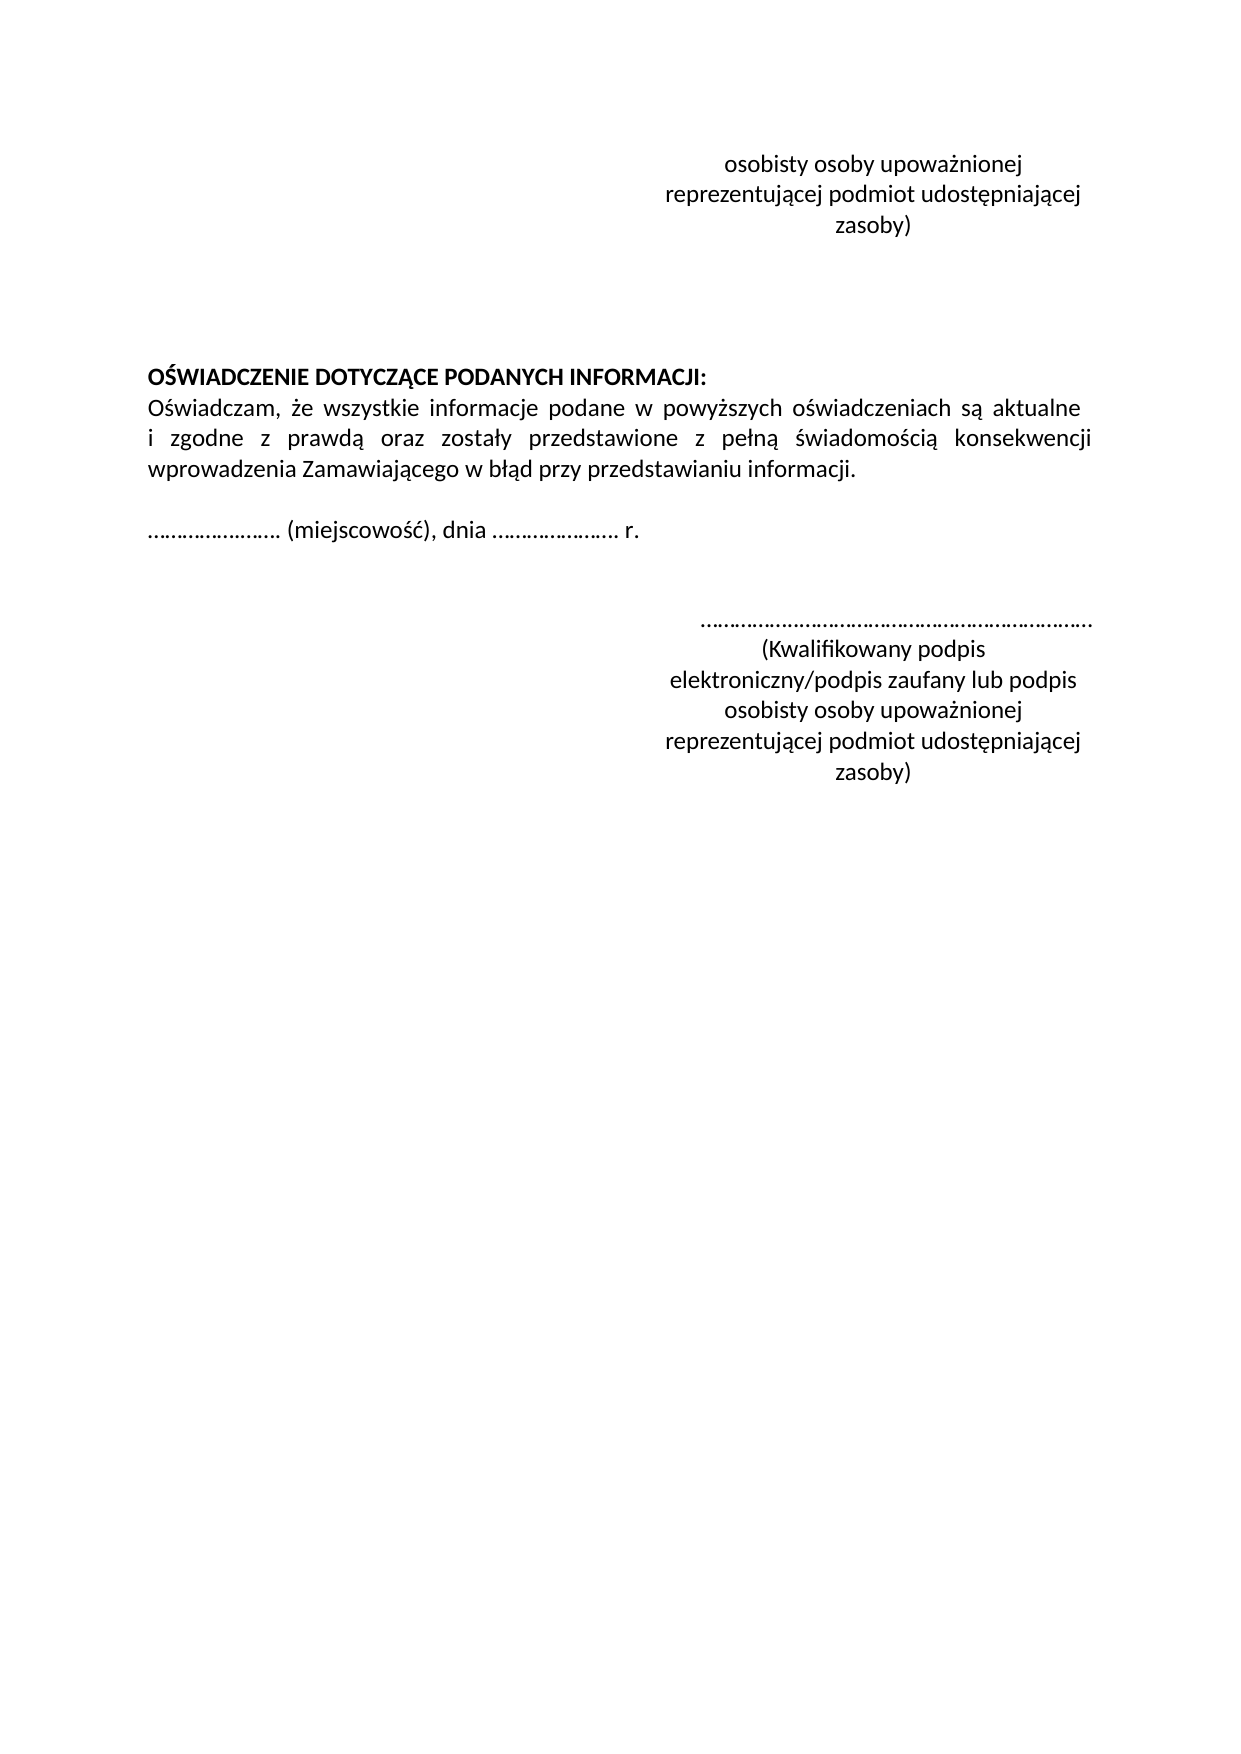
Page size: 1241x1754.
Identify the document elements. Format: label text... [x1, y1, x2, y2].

text (Kwalifikowany podpis elektroniczny/podpis zaufany lub podpis osobisty osoby upoważnionej reprezentującej podmiot udostępniającej zasoby) [654, 633, 1092, 786]
text OŚWIADCZENIE DOTYCZĄCE PODANYCH INFORMACJI: [148, 361, 1092, 392]
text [654, 148, 1092, 239]
text …………….……. (miejscowość), dnia …………………. r. [148, 514, 1092, 544]
text ……………..…………………………………………… [654, 575, 1092, 633]
text Oświadczam, że wszystkie informacje podane w powyższych oświadczeniach są aktualne i zgodne z prawdą oraz zostały przedstawione z pełną świadomością konsekwencji wprowadzenia Zamawiającego w błąd przy przedstawianiu informacji. [148, 392, 1092, 483]
